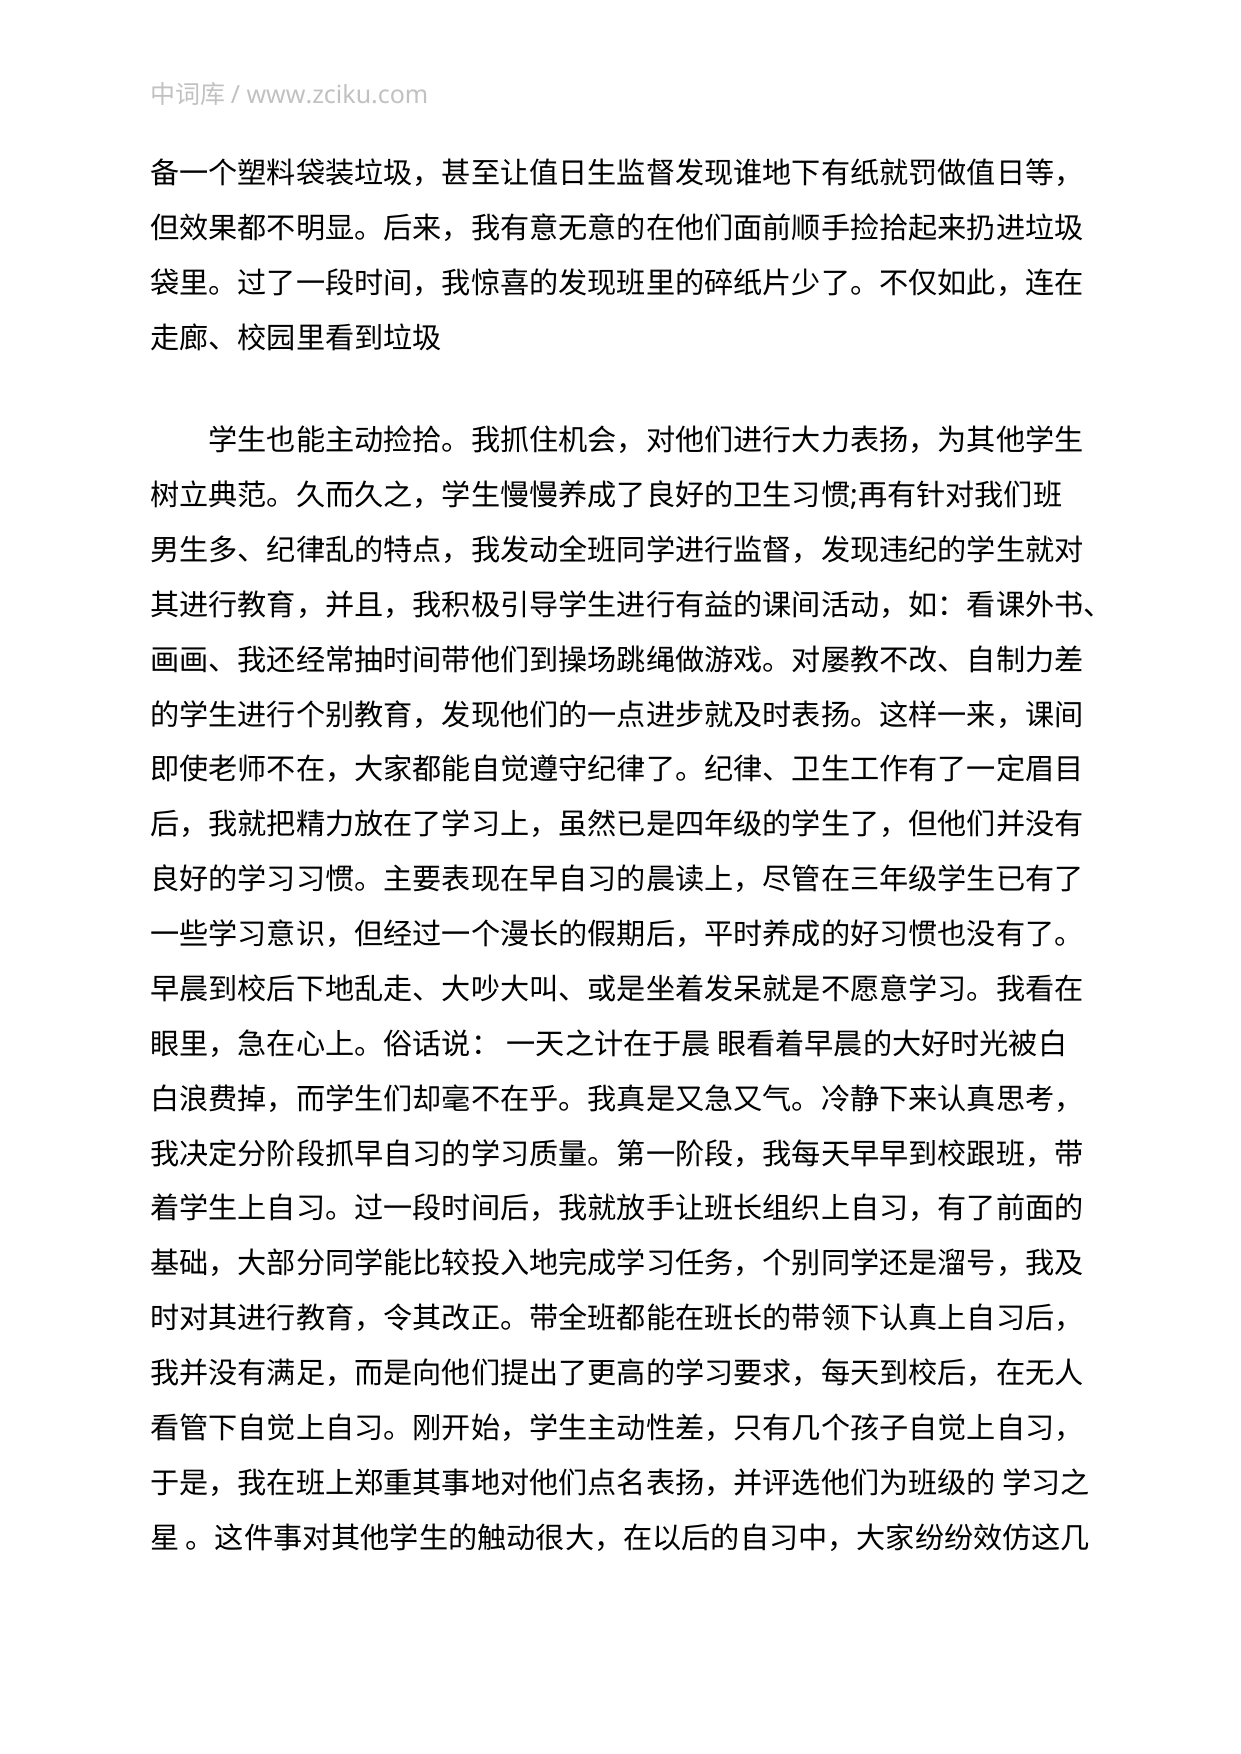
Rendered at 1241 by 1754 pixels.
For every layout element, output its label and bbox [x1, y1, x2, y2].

text [150, 150, 1090, 357]
text [150, 416, 1090, 1557]
